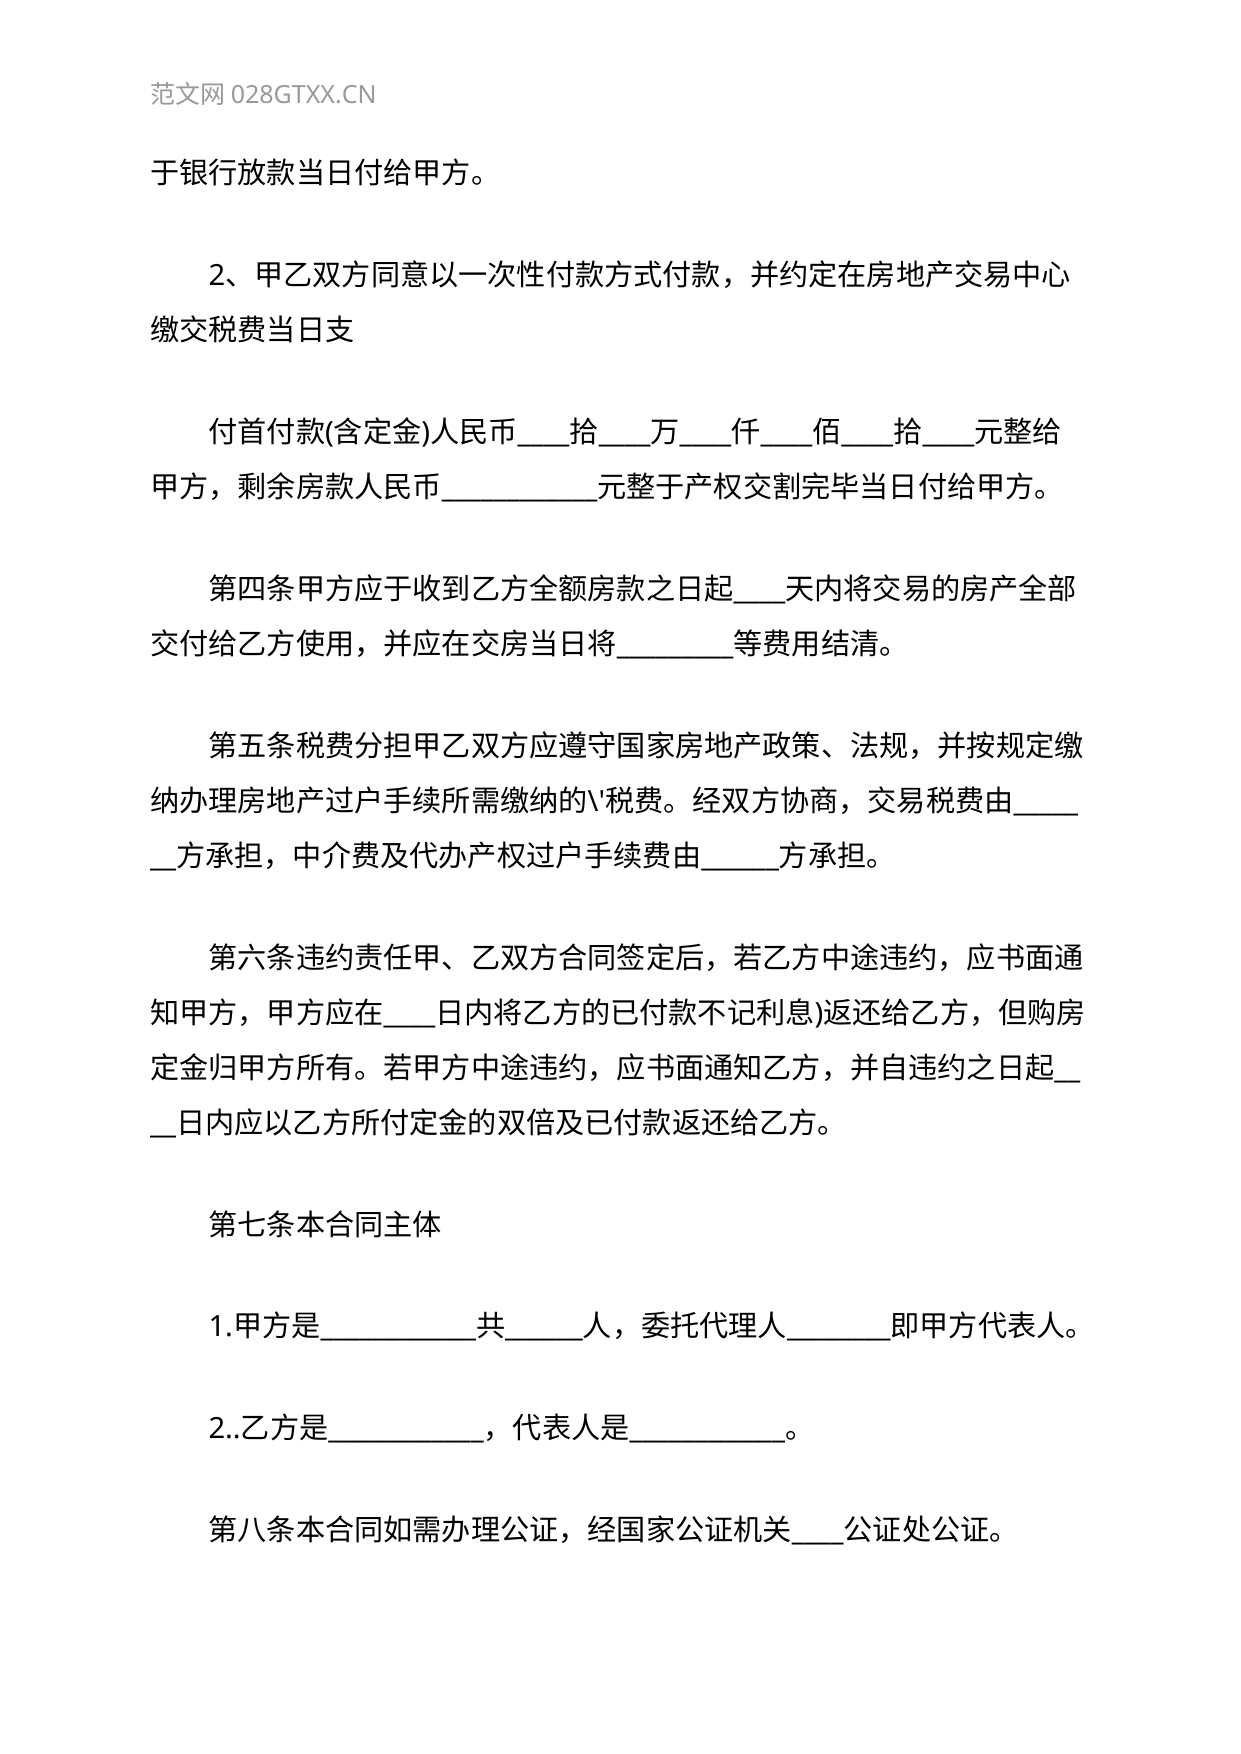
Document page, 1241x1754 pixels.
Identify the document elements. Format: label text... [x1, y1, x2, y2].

text 第四条甲方应于收到乙方全额房款之日起____天内将交易的房产全部交付给乙方使用，并应在交房当日将_________等费用结清。 [150, 566, 1090, 663]
text 第八条本合同如需办理公证，经国家公证机关____公证处公证。 [150, 1507, 1090, 1549]
text 付首付款(含定金)人民币____拾____万____仟____佰____拾____元整给甲方，剩余房款人民币____________元整于产权交割完毕当日付给甲方。 [150, 408, 1090, 506]
text 第六条违约责任甲、乙双方合同签定后，若乙方中途违约，应书面通知甲方，甲方应在____日内将乙方的已付款不记利息)返还给乙方，但购房定金归甲方所有。若甲方中途违约，应书面通知乙方，并自违约之日起____日内应以乙方所付定金的双倍及已付款返还给乙方。 [150, 934, 1090, 1142]
text 1.甲方是____________共______人，委托代理人________即甲方代表人。 [150, 1303, 1090, 1345]
text 第七条本合同主体 [150, 1201, 1090, 1243]
text 第五条税费分担甲乙双方应遵守国家房地产政策、法规，并按规定缴纳办理房地产过户手续所需缴纳的\'税费。经双方协商，交易税费由_______方承担，中介费及代办产权过户手续费由______方承担。 [150, 722, 1090, 875]
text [150, 150, 1090, 192]
text 2、甲乙双方同意以一次性付款方式付款，并约定在房地产交易中心缴交税费当日支 [150, 252, 1090, 349]
text 2..乙方是____________，代表人是____________。 [150, 1405, 1090, 1447]
